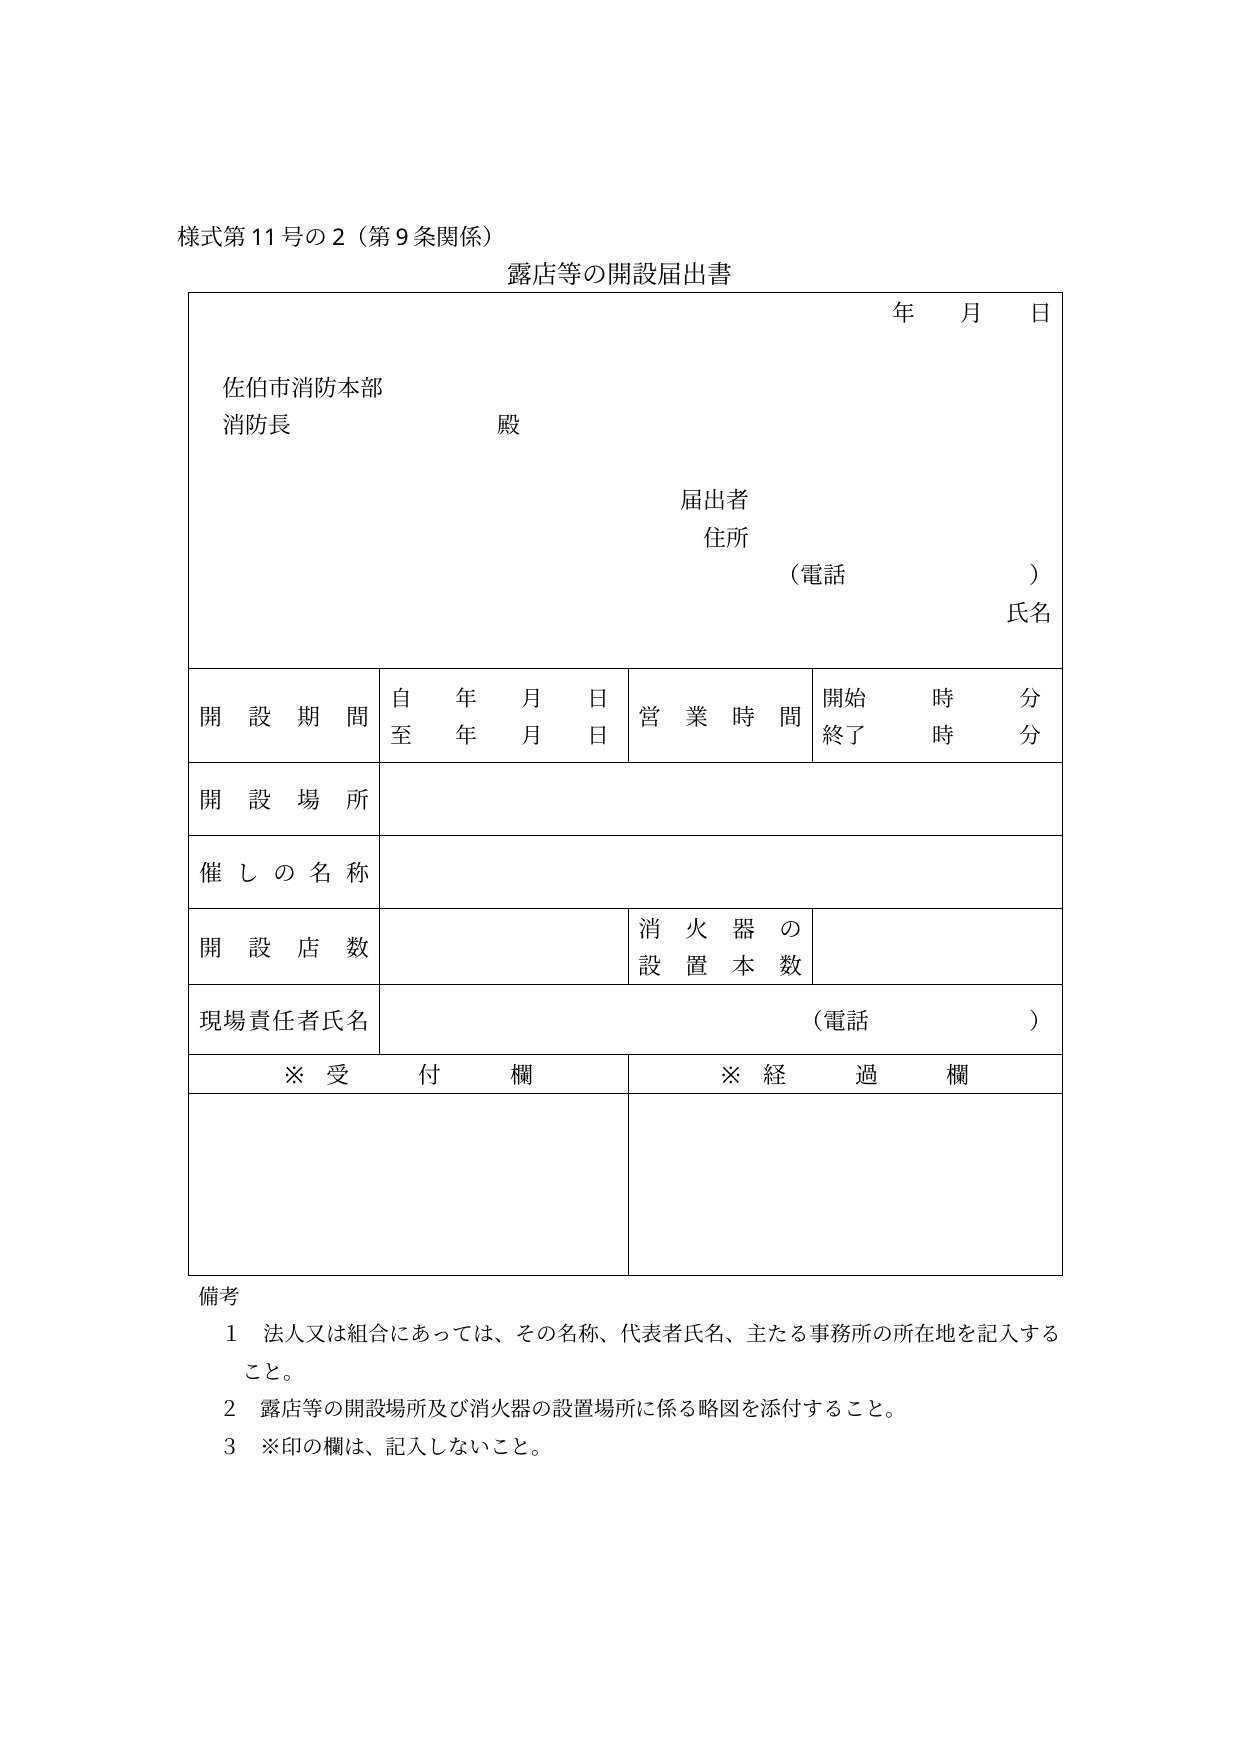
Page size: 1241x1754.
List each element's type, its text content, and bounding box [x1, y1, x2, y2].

table_cell 営業時間 [629, 669, 812, 762]
table_cell 開設期間 [189, 669, 379, 762]
table_cell 消火器の 設置本数 [629, 909, 812, 984]
table_cell [813, 909, 1062, 984]
table_cell 開設店数 [189, 909, 379, 984]
table_cell 現場責任者氏名 [189, 985, 379, 1054]
table_cell [380, 763, 1062, 835]
table_cell [189, 1094, 628, 1275]
table_cell 自 年 月 日 至 年 月 日 [380, 669, 628, 762]
table_cell ※ 経 過 欄 [629, 1055, 1062, 1092]
table_cell （電話 ） [380, 985, 1062, 1054]
table_cell [380, 836, 1062, 908]
table_cell ※ 受 付 欄 [189, 1055, 628, 1092]
text 備考 [177, 1276, 1063, 1314]
table_cell [380, 909, 628, 984]
table_cell [629, 1094, 1062, 1275]
text 露店等の開設届出書 [177, 254, 1063, 292]
text ２ 露店等の開設場所及び消火器の設置場所に係る略図を添付すること。 [177, 1389, 1063, 1426]
table_cell 開設場所 [189, 763, 379, 835]
table_cell 開始 時 分 終了 時 分 [813, 669, 1062, 762]
text ３ ※印の欄は、記入しないこと。 [177, 1426, 1063, 1464]
text 様式第11号の2（第9条関係） [177, 217, 1063, 254]
table_cell 催しの名称 [189, 836, 379, 908]
table_header 年 月 日 佐伯市消防本部 消防長 殿 届出者 住所 （電話 ） 氏名 [189, 293, 1062, 668]
text １ 法人又は組合にあっては、その名称、代表者氏名、主たる事務所の所在地を記入すること。 [221, 1314, 1063, 1389]
